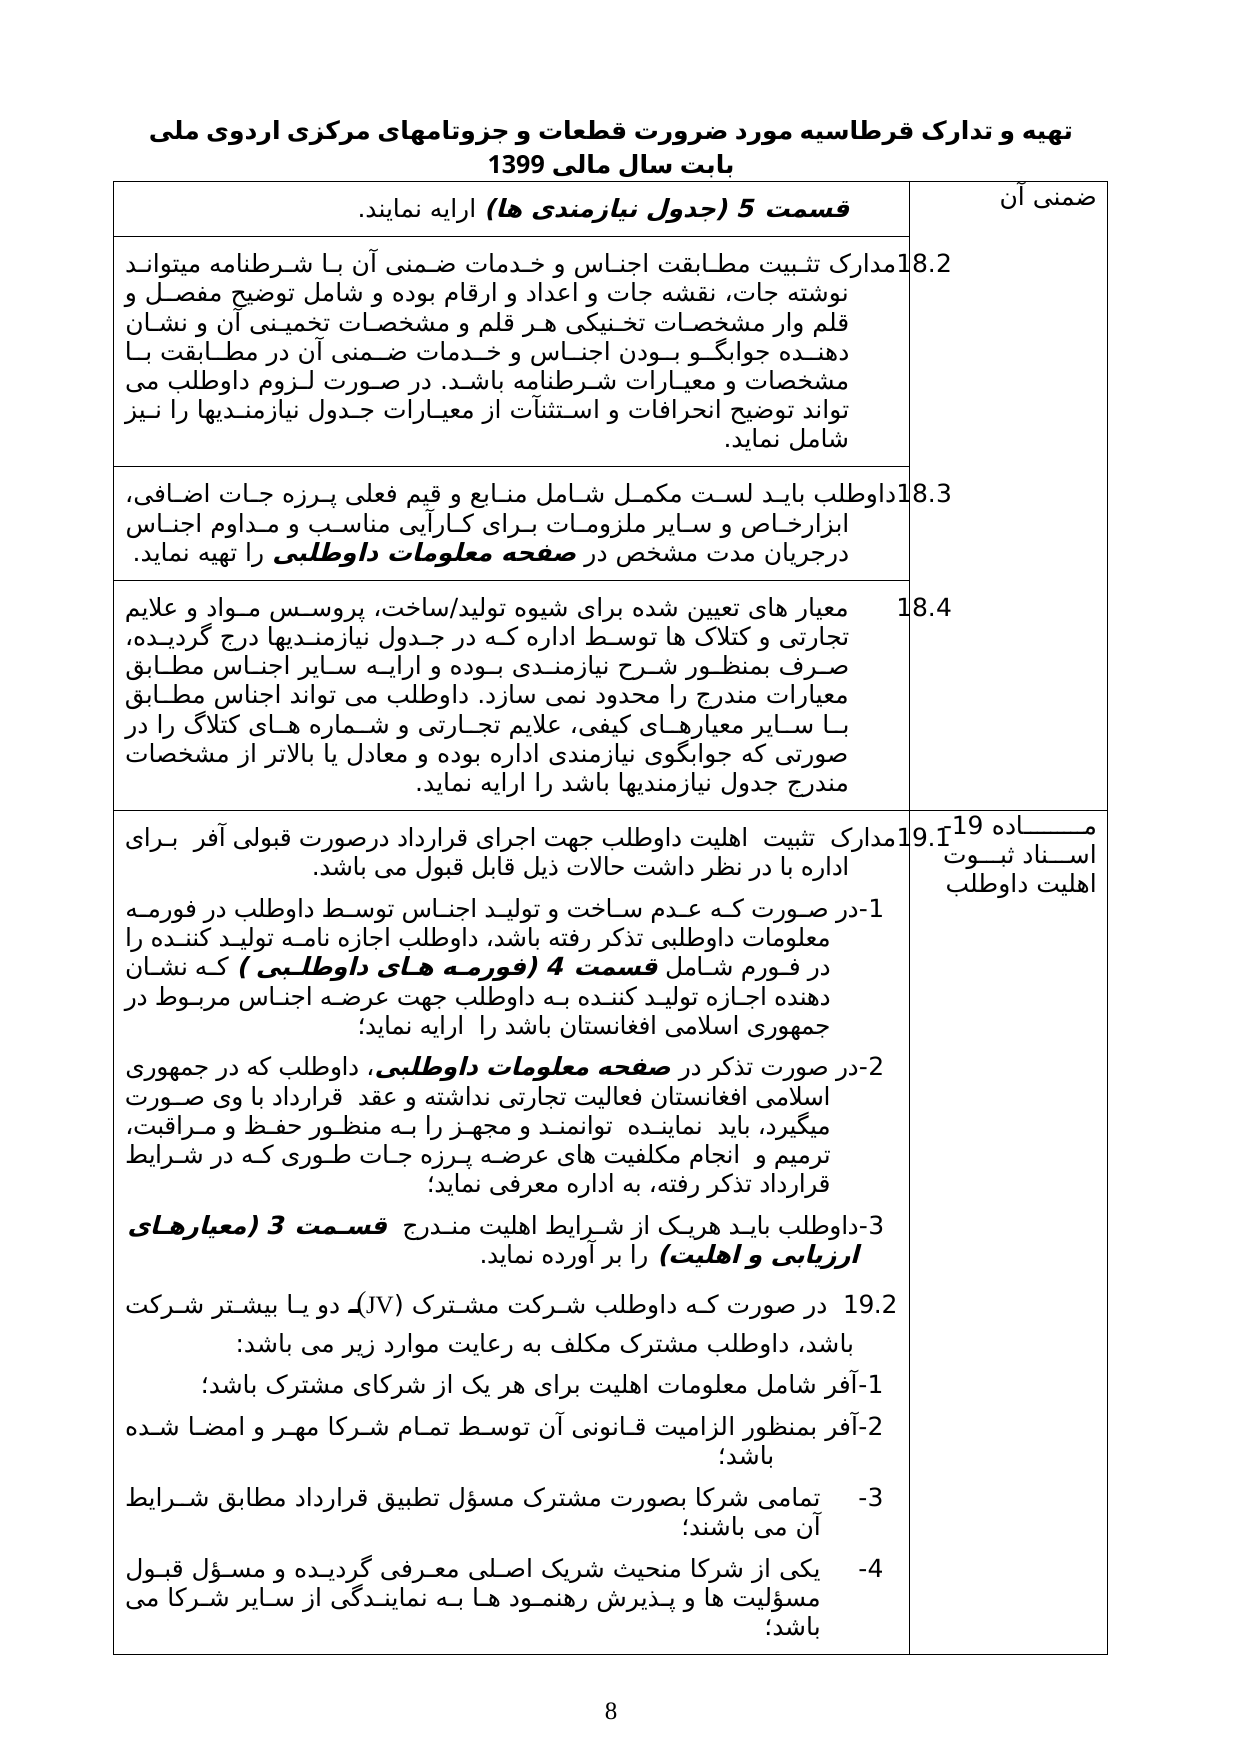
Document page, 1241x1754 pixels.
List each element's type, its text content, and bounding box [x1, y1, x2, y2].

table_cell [114, 182, 909, 236]
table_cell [910, 811, 1107, 1654]
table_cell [910, 182, 1107, 810]
table_cell داوطلب باید لست مکمل شامل منابع و قیم فعلی پرزه جات اضافی، ابزارخاص و سایر ملزومات برای کارآیی مناسب و مداوم اجناس درجریان مدت مشخص در صفحه معلومات داوطلبی را تهیه نماید. [114, 467, 909, 579]
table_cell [114, 811, 909, 1654]
table_cell مدارک تثبیت مطابقت اجناس و خدمات ضمنی آن با شرطنامه میتواند نوشته جات، نقشه جات و اعداد و ارقام بوده و شامل توضیح مفصل و قلم وار مشخصات تخنیکی هر قلم و مشخصات تخمینی آن و نشان دهنده جوابگو بودن اجناس و خدمات ضمنی آن در مطابقت با مشخصات و معیارات شرطنامه باشد. در صورت لزوم داوطلب می تواند توضیح انحرافات و استثنآت از معیارات جدول نیازمندیها را نیز شامل نماید. [114, 237, 909, 466]
table_cell معیار های تعیین شده برای شیوه تولید/ساخت، پروسس مواد و علایم تجارتی و کتلاک ها توسط اداره که در جدول نیازمندیها درج گردیده، صرف بمنظور شرح نیازمندی بوده و ارایه سایر اجناس مطابق معیارات مندرج را محدود نمی سازد. داوطلب می تواند اجناس مطابق با سایر معیارهای کیفی، علایم تجارتی و شماره های کتلاگ را در صورتی که جوابگوی نیازمندی اداره بوده و معادل یا بالاتر از مشخصات مندرج جدول نیازمندیها باشد را ارایه نماید. [114, 581, 909, 810]
